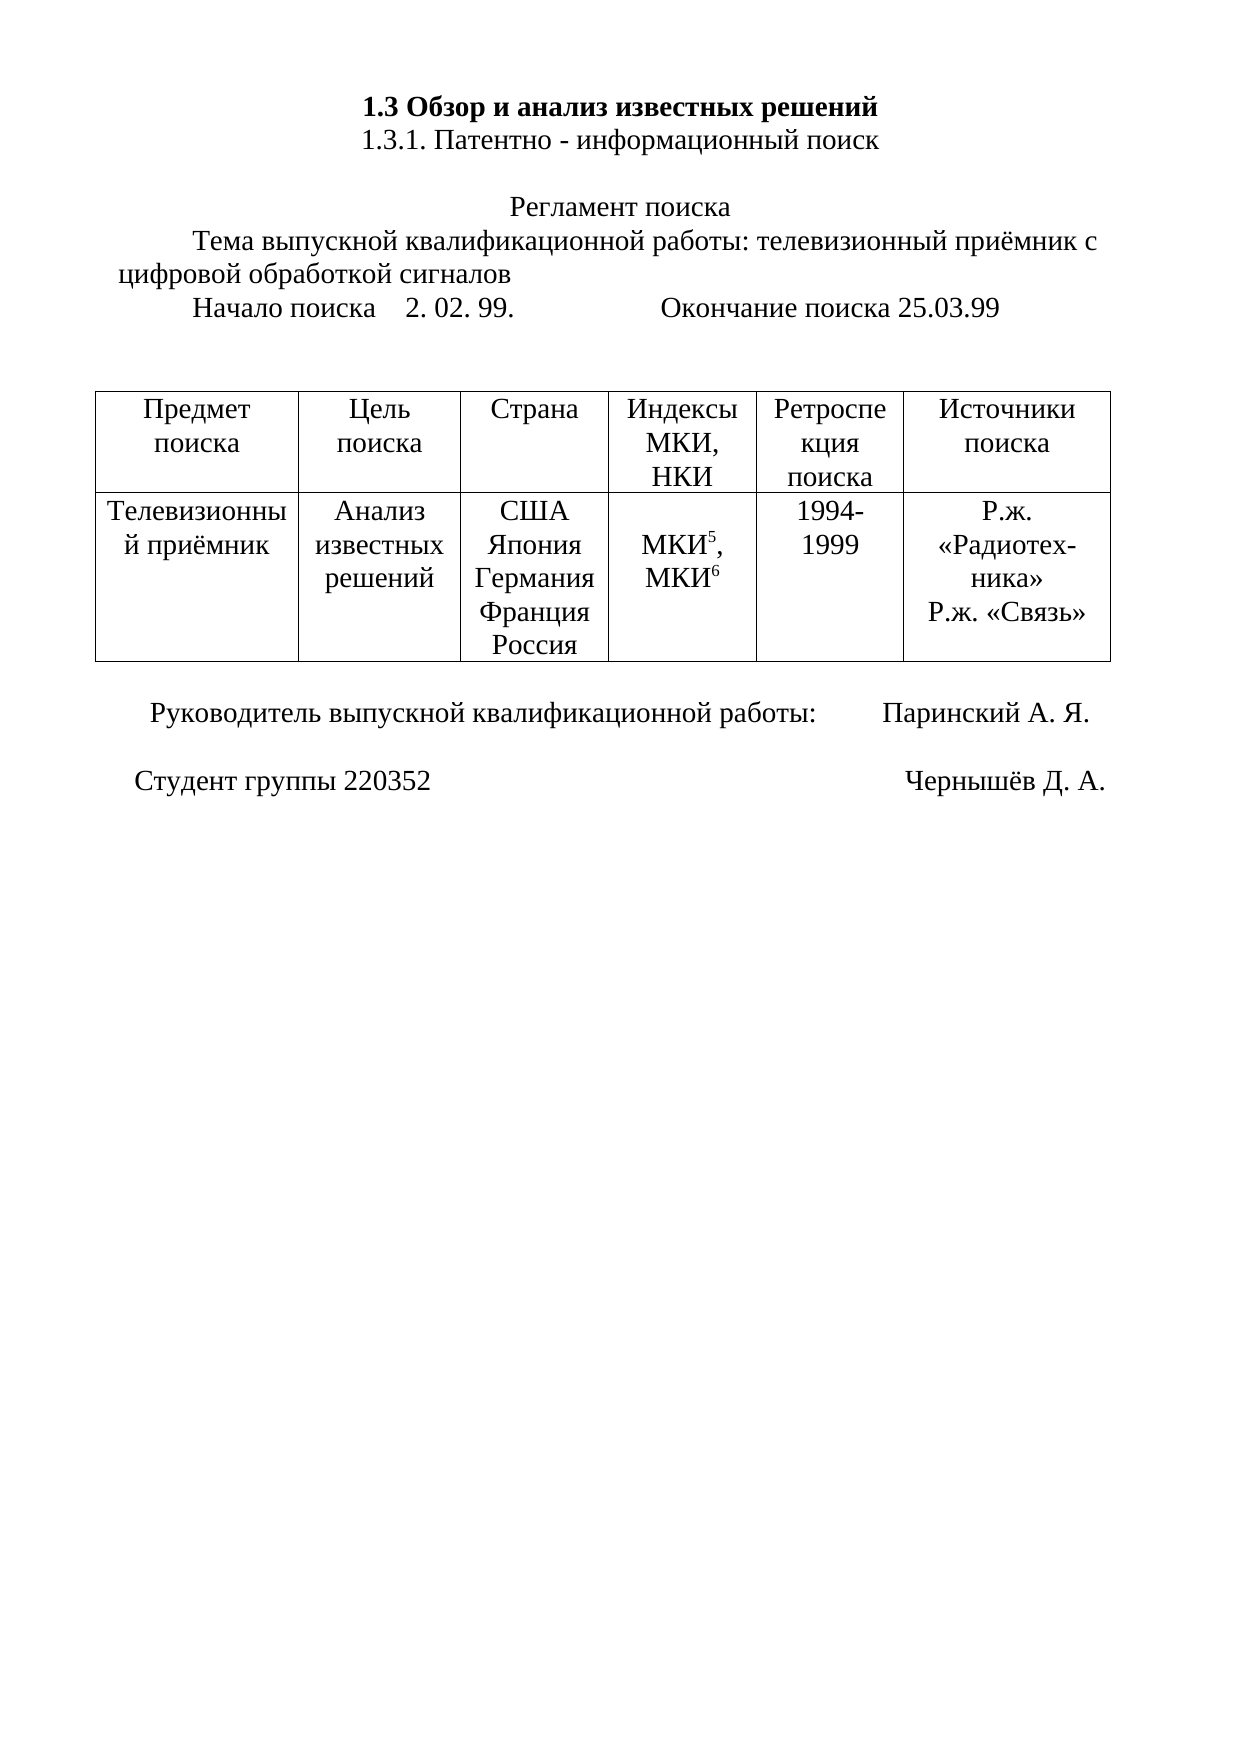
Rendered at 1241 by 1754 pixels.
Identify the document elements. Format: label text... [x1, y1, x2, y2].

text Начало поиска 2. 02. 99. Окончание поиска 25.03.99 [118, 290, 1122, 323]
table_cell 1994-1999 [757, 493, 903, 661]
table_cell МКИ5, МКИ6 [609, 493, 756, 661]
text Регламент поиска [118, 189, 1122, 223]
table_header Источники поиска [904, 392, 1110, 492]
text Руководитель выпускной квалификационной работы: Паринский А. Я. [118, 696, 1122, 729]
table_header Цель поиска [299, 392, 460, 492]
table_header Предмет поиска [96, 392, 298, 492]
table_header Ретроспекция поиска [757, 392, 903, 492]
table_header Страна [461, 392, 608, 492]
text 1.3 Обзор и анализ известных решений [118, 89, 1122, 122]
table_header Индексы МКИ, НКИ [609, 392, 756, 492]
table_cell США Япония Германия Франция Россия [461, 493, 608, 661]
subtitle Тема выпускной квалификационной работы: телевизионный приёмник с цифровой обработкой сигналов [118, 223, 1122, 290]
table_cell Р.ж. «Радиотех-ника» Р.ж. «Связь» [904, 493, 1110, 661]
text Студент группы 220352 Чернышёв Д. А. [118, 763, 1122, 796]
table_cell Телевизионный приёмник [96, 493, 298, 661]
text 1.3.1. Патентно - информационный поиск [118, 122, 1122, 156]
table_cell Анализ известных решений [299, 493, 460, 661]
